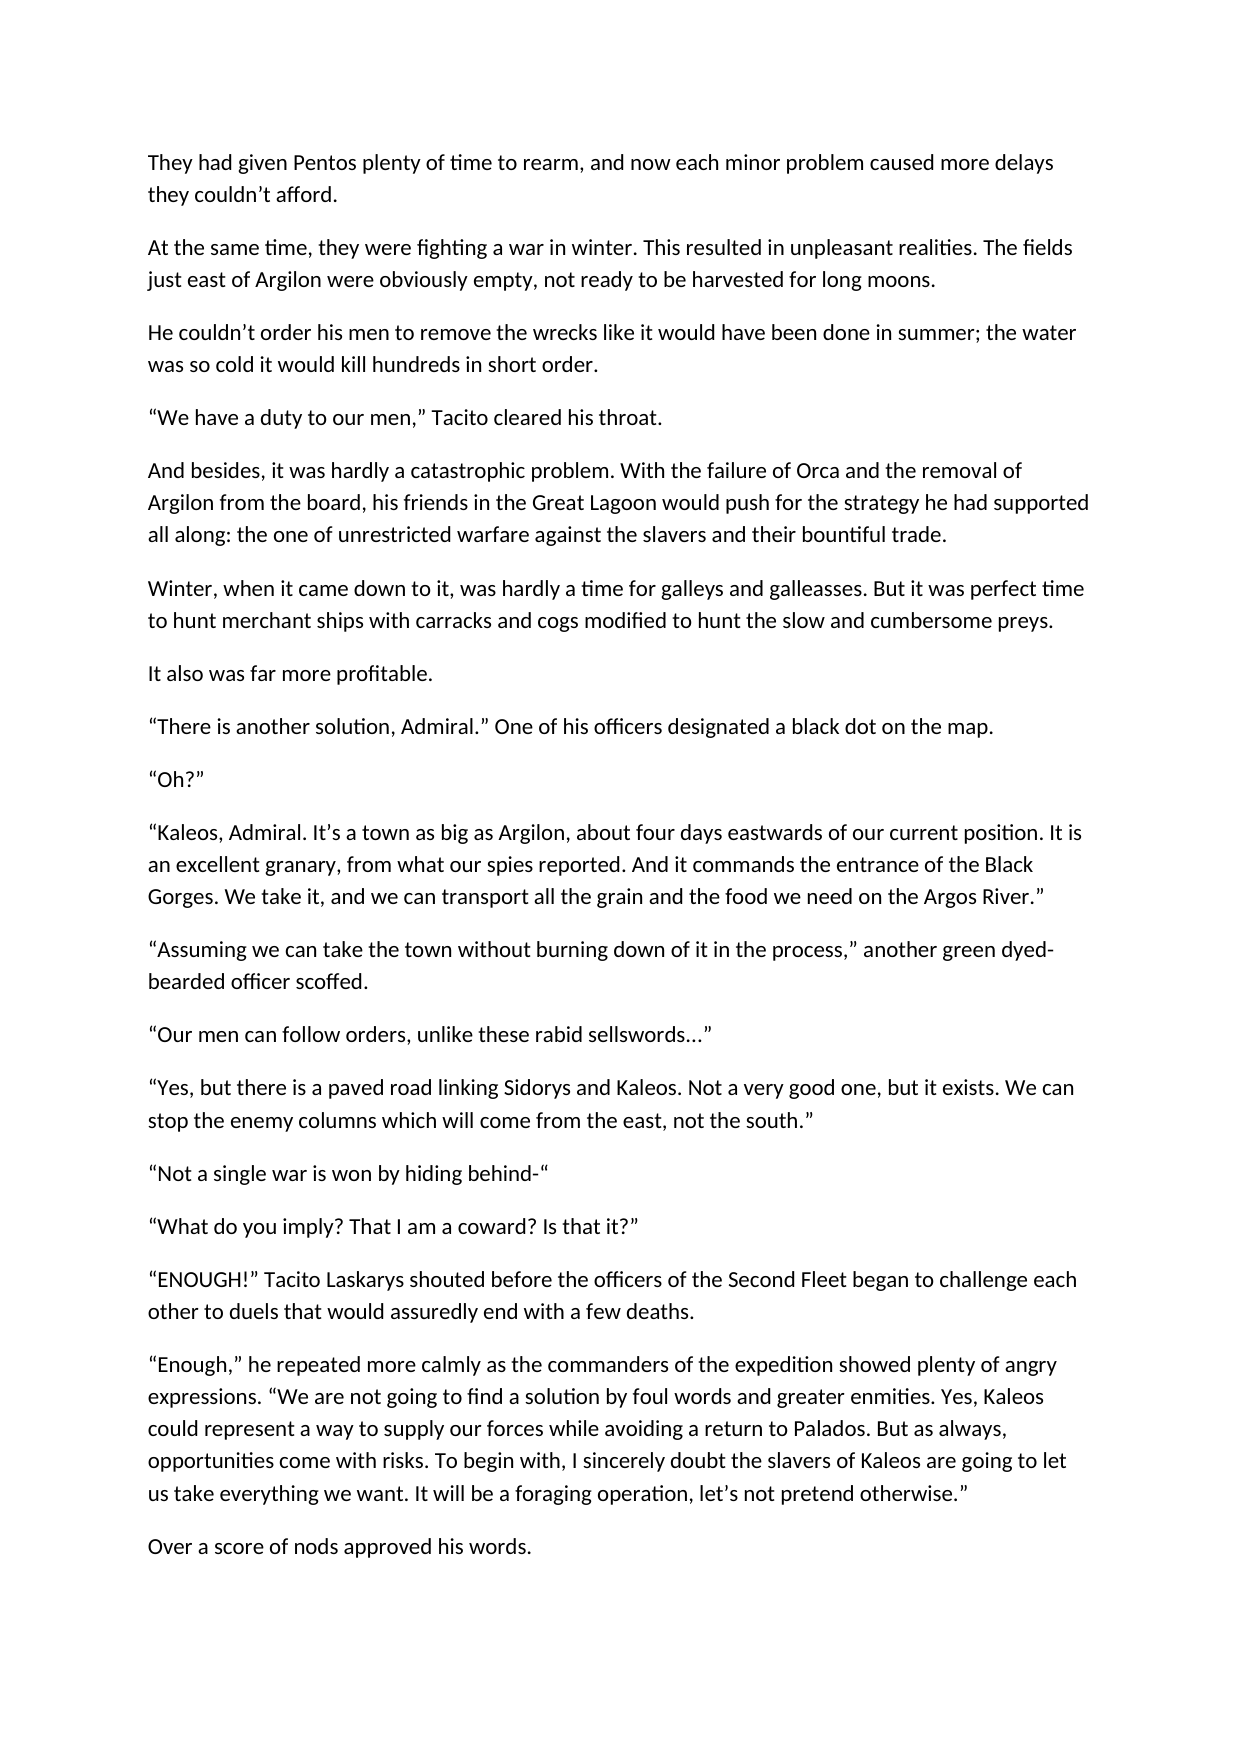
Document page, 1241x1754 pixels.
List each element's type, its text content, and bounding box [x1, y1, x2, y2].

text “Not a single war is won by hiding behind-“ [148, 1159, 1093, 1187]
text He couldn’t order his men to remove the wrecks like it would have been done in summer; the water was so cold it would kill hundreds in short order. [148, 318, 1093, 378]
text “Enough,” he repeated more calmly as the commanders of the expedition showed plenty of angry expressions. “We are not going to find a solution by foul words and greater enmities. Yes, Kaleos could represent a way to supply our forces while avoiding a return to Palados. But as always, opportunities come with risks. To begin with, I sincerely doubt the slavers of Kaleos are going to let us take everything we want. It will be a foraging operation, let’s not pretend otherwise.” [148, 1350, 1093, 1507]
text Over a score of nods approved his words. [148, 1532, 1093, 1560]
text “What do you imply? That I am a coward? Is that it?” [148, 1212, 1093, 1240]
text “Assuming we can take the town without burning down of it in the process,” another green dyed-bearded officer scoffed. [148, 935, 1093, 996]
text “ENOUGH!” Tacito Laskarys shouted before the officers of the Second Fleet began to challenge each other to duels that would assuredly end with a few deaths. [148, 1265, 1093, 1325]
text “Kaleos, Admiral. It’s a town as big as Argilon, about four days eastwards of our current position. It is an excellent granary, from what our spies reported. And it commands the entrance of the Black Gorges. We take it, and we can transport all the grain and the food we need on the Argos River.” [148, 818, 1093, 910]
text It also was far more profitable. [148, 659, 1093, 687]
text “Oh?” [148, 765, 1093, 793]
text “Yes, but there is a paved road linking Sidorys and Kaleos. Not a very good one, but it exists. We can stop the enemy columns which will come from the east, not the south.” [148, 1073, 1093, 1134]
text “There is another solution, Admiral.” One of his officers designated a black dot on the map. [148, 712, 1093, 740]
text “We have a duty to our men,” Tacito cleared his throat. [148, 403, 1093, 431]
text And besides, it was hardly a catastrophic problem. With the failure of Orca and the removal of Argilon from the board, his friends in the Great Lagoon would push for the strategy he had supported all along: the one of unrestricted warfare against the slavers and their bountiful trade. [148, 456, 1093, 549]
text Winter, when it came down to it, was hardly a time for galleys and galleasses. But it was perfect time to hunt merchant ships with carracks and cogs modified to hunt the slow and cumbersome preys. [148, 574, 1093, 634]
text “Our men can follow orders, unlike these rabid sellswords...” [148, 1021, 1093, 1048]
text They had given Pentos plenty of time to rearm, and now each minor problem caused more delays they couldn’t afford. [148, 148, 1093, 208]
text At the same time, they were fighting a war in winter. This resulted in unpleasant realities. The fields just east of Argilon were obviously empty, not ready to be harvested for long moons. [148, 233, 1093, 293]
